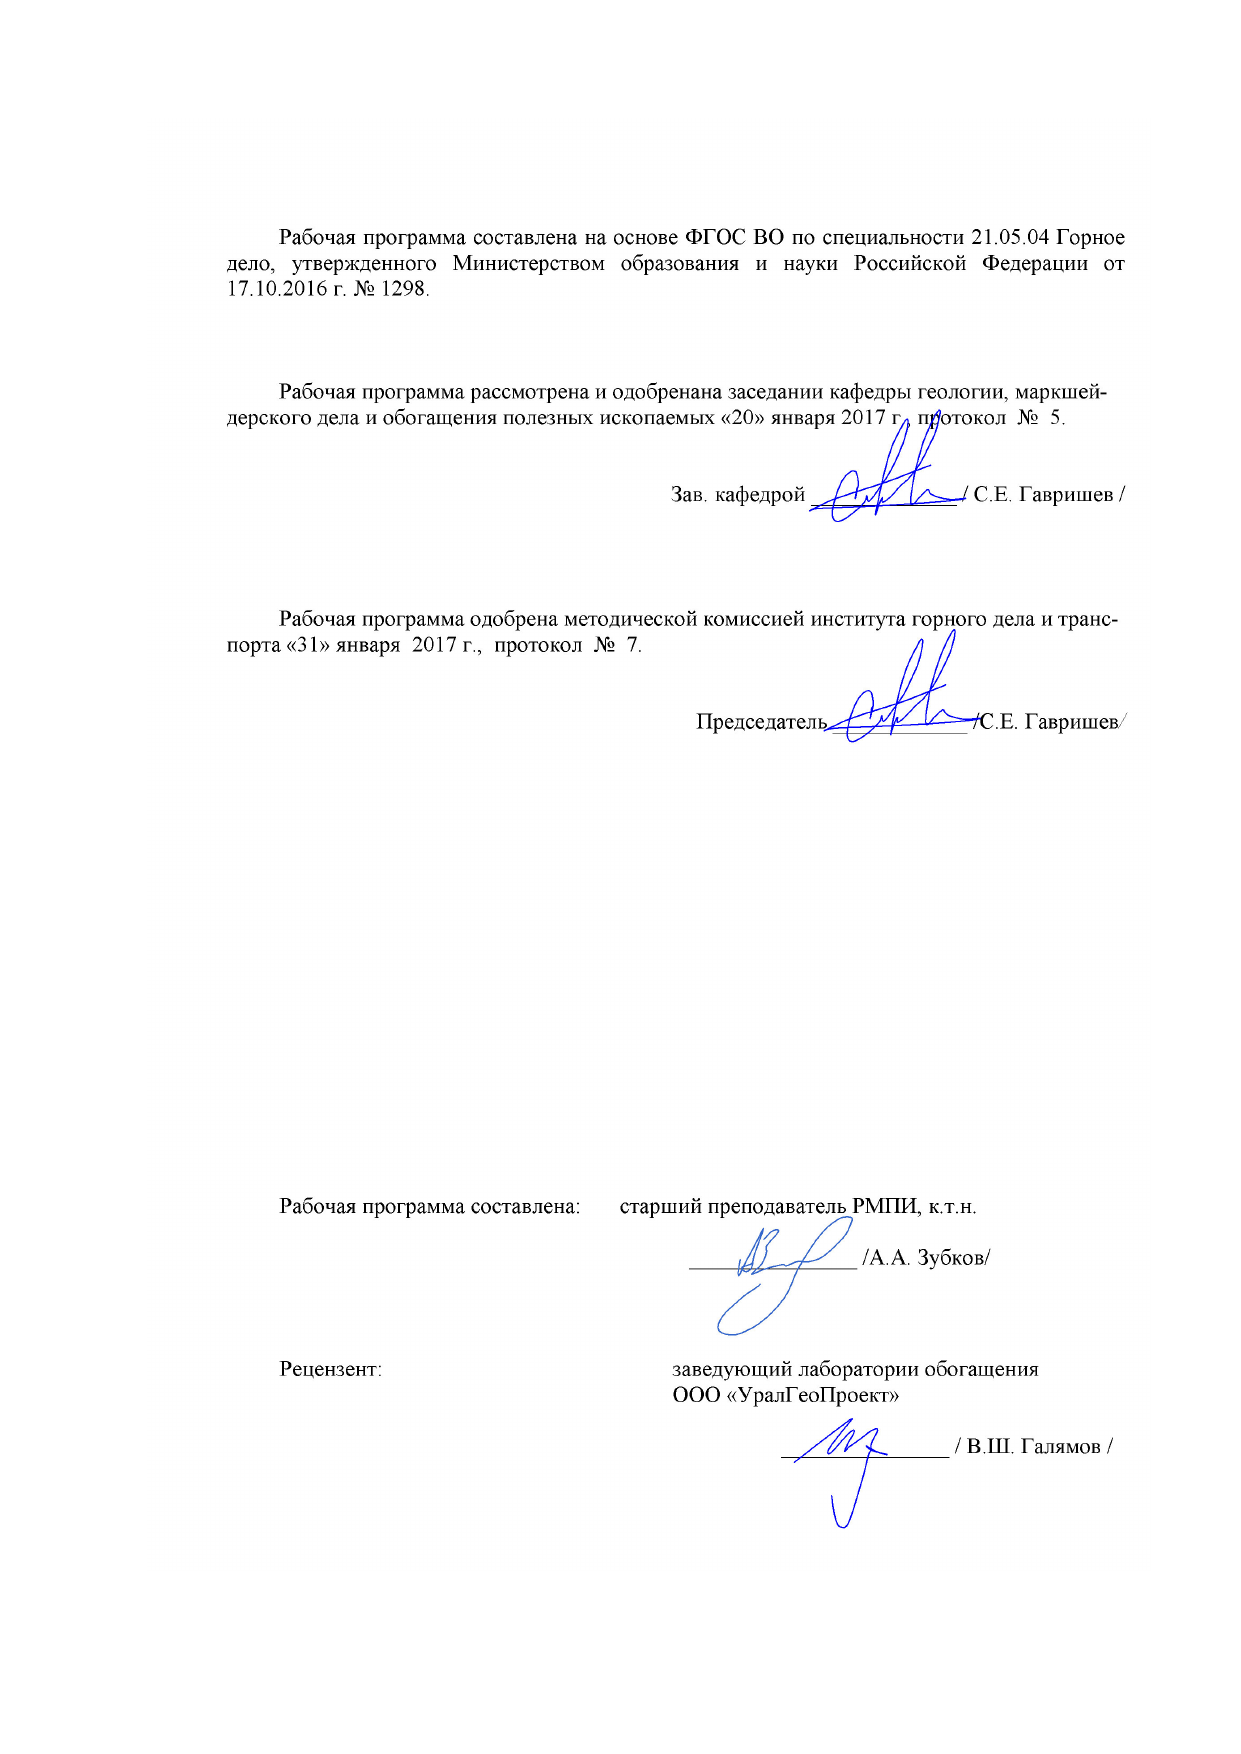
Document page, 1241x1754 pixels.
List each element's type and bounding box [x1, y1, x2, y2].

picture [147, 118, 1151, 1571]
